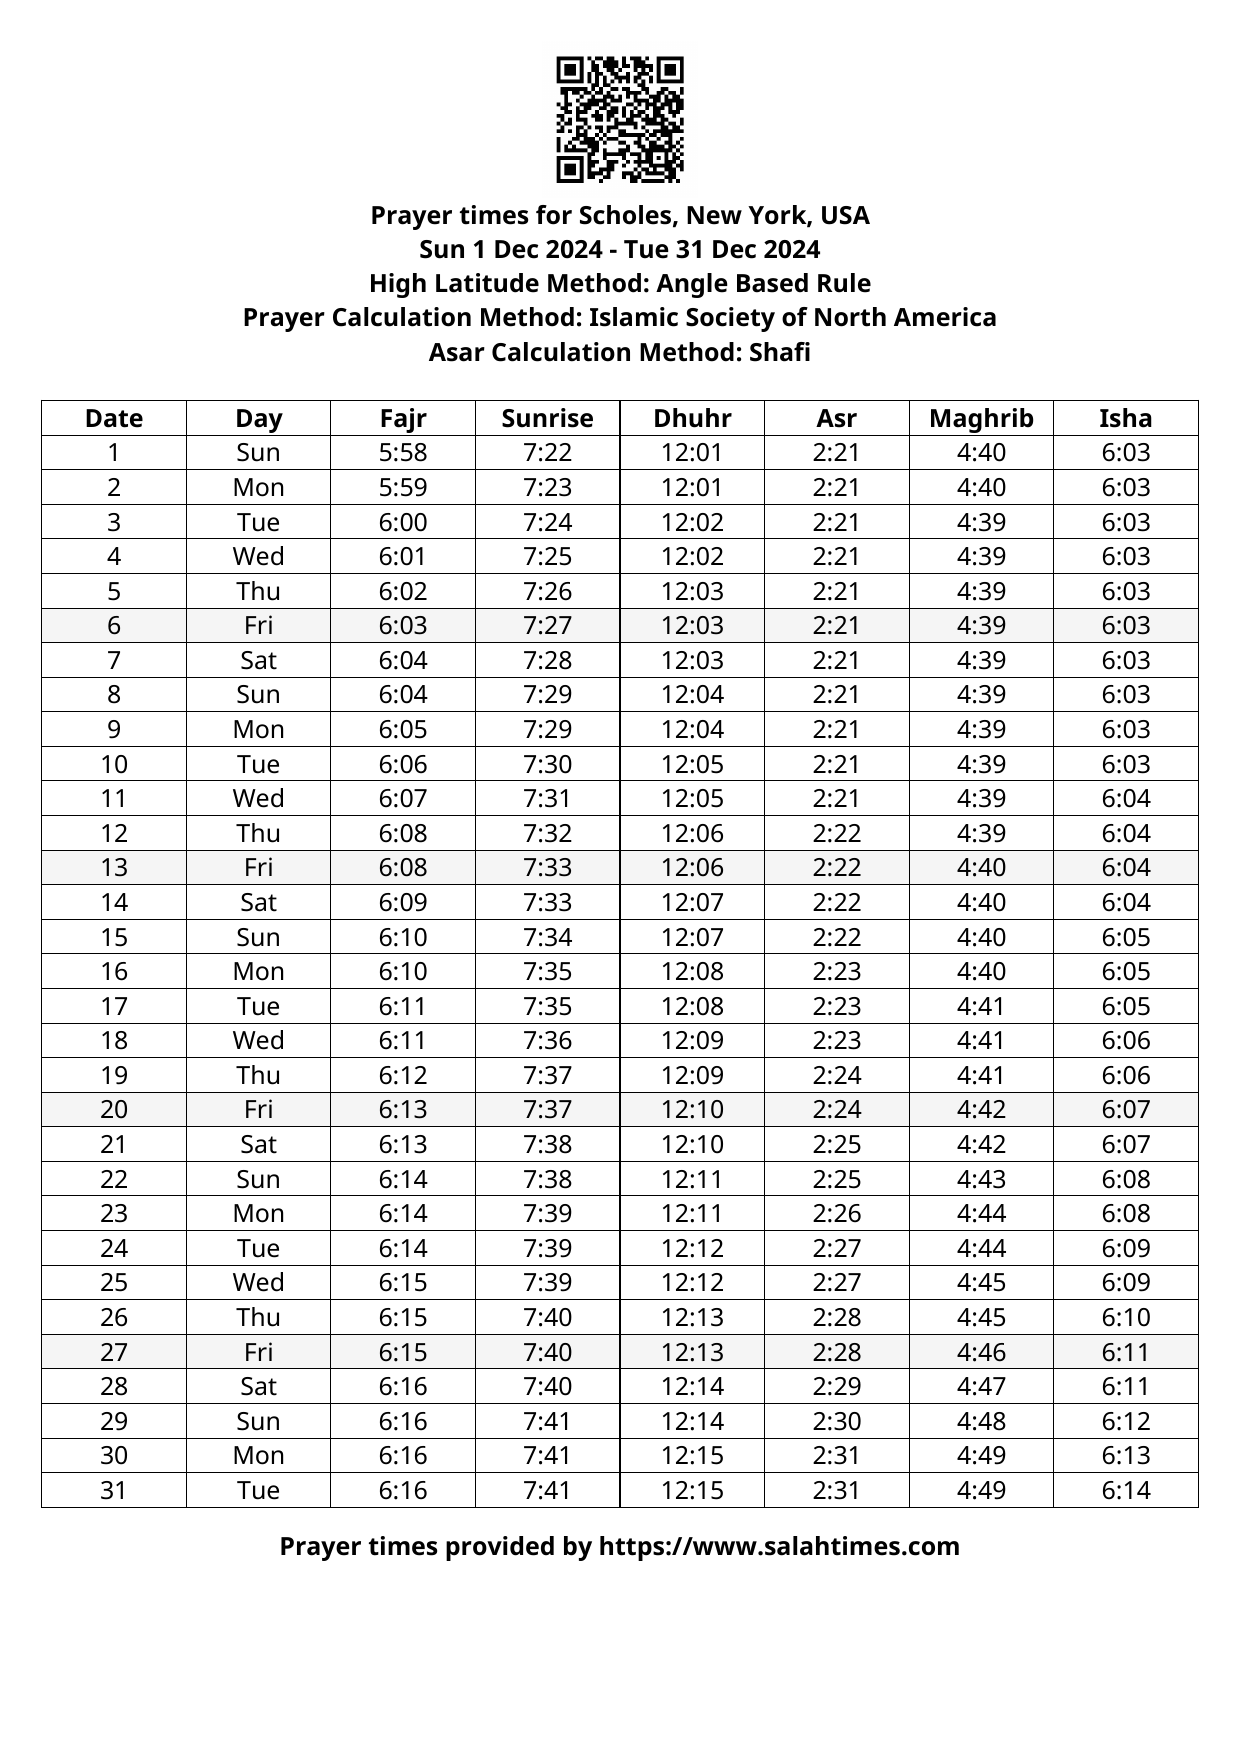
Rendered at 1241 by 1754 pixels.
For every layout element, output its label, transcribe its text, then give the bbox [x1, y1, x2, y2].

table_cell 6:10 [1054, 1300, 1198, 1334]
table_cell 6:03 [1054, 574, 1198, 607]
table_cell 4:40 [910, 920, 1053, 953]
table_cell 4:46 [910, 1335, 1053, 1368]
text Prayer times for Scholes, New York, USA [42, 198, 1198, 232]
table_cell 6:06 [331, 747, 475, 780]
text High Latitude Method: Angle Based Rule [42, 266, 1198, 300]
table_header Date [42, 401, 186, 434]
table_cell 6:03 [1054, 643, 1198, 677]
table_cell 24 [42, 1231, 186, 1264]
table_cell 2:31 [765, 1473, 909, 1507]
table_cell 2:22 [765, 851, 909, 884]
table_cell 7 [42, 643, 186, 677]
table_cell 4:39 [910, 539, 1053, 573]
table_cell 16 [42, 954, 186, 988]
table_cell 2:30 [765, 1404, 909, 1437]
table_cell 6:08 [331, 851, 475, 884]
table_cell 6:08 [1054, 1196, 1198, 1230]
table_cell 6:06 [1054, 1024, 1198, 1057]
table_cell 11 [42, 781, 186, 815]
table_cell Tue [187, 989, 330, 1022]
table_cell 6:05 [1054, 989, 1198, 1022]
table_cell 4:48 [910, 1404, 1053, 1437]
table_cell 2:26 [765, 1196, 909, 1230]
picture [542, 41, 699, 198]
table_cell Thu [187, 816, 330, 849]
table_cell 2:28 [765, 1300, 909, 1334]
table_cell 2:29 [765, 1369, 909, 1403]
table_cell 4:39 [910, 816, 1053, 849]
table_cell 6:12 [331, 1058, 475, 1092]
table_cell 28 [42, 1369, 186, 1403]
table_cell 4:39 [910, 643, 1053, 677]
table_cell 2:21 [765, 678, 909, 711]
table_cell 2:23 [765, 1024, 909, 1057]
table_cell 4:39 [910, 712, 1053, 746]
table_cell 6:03 [1054, 712, 1198, 746]
table_cell 4:39 [910, 609, 1053, 642]
table_cell 12:06 [621, 816, 764, 849]
table_header Isha [1054, 401, 1198, 434]
table_cell 7:25 [476, 539, 619, 573]
table_cell 20 [42, 1093, 186, 1126]
table_cell 2:22 [765, 885, 909, 919]
table_cell 12:05 [621, 781, 764, 815]
table_cell Fri [187, 1093, 330, 1126]
table_cell 6:04 [1054, 885, 1198, 919]
table_cell 12:03 [621, 643, 764, 677]
table_cell 7:40 [476, 1369, 619, 1403]
text Asar Calculation Method: Shafi [42, 334, 1198, 368]
table_cell 12:07 [621, 885, 764, 919]
table_cell 12:10 [621, 1093, 764, 1126]
table_cell 2:22 [765, 816, 909, 849]
table_cell 19 [42, 1058, 186, 1092]
table_cell 4:42 [910, 1093, 1053, 1126]
table_cell 12:12 [621, 1231, 764, 1264]
table_cell 12:14 [621, 1369, 764, 1403]
table_cell 12:14 [621, 1404, 764, 1437]
table_cell Sat [187, 885, 330, 919]
table_cell 12:07 [621, 920, 764, 953]
table_cell 12:01 [621, 436, 764, 469]
table_cell 6 [42, 609, 186, 642]
table_cell 7:37 [476, 1093, 619, 1126]
table_cell 6:04 [331, 678, 475, 711]
table_cell 6:15 [331, 1335, 475, 1368]
table_cell 2:22 [765, 920, 909, 953]
table_cell 6:16 [331, 1439, 475, 1472]
table_cell 6:05 [1054, 954, 1198, 988]
table_cell 7:33 [476, 885, 619, 919]
table_cell 7:35 [476, 989, 619, 1022]
table_cell 12:01 [621, 470, 764, 504]
table_cell 30 [42, 1439, 186, 1472]
table_cell 2:21 [765, 781, 909, 815]
table_cell 12:06 [621, 851, 764, 884]
table_cell 4:39 [910, 678, 1053, 711]
table_cell 7:35 [476, 954, 619, 988]
text Sun 1 Dec 2024 - Tue 31 Dec 2024 [42, 232, 1198, 266]
table_cell 7:34 [476, 920, 619, 953]
table_cell 6:16 [331, 1369, 475, 1403]
table_cell 6:05 [331, 712, 475, 746]
table_cell 12:15 [621, 1473, 764, 1507]
table_cell 7:38 [476, 1162, 619, 1195]
table_cell 2:23 [765, 954, 909, 988]
table_cell 9 [42, 712, 186, 746]
table_cell 10 [42, 747, 186, 780]
table_cell 6:11 [331, 1024, 475, 1057]
table_cell 7:24 [476, 505, 619, 538]
table_cell 4:45 [910, 1266, 1053, 1299]
table_cell Sun [187, 678, 330, 711]
table_cell Sun [187, 920, 330, 953]
table_cell 6:07 [1054, 1093, 1198, 1126]
table_cell Wed [187, 1266, 330, 1299]
table_cell 12:03 [621, 609, 764, 642]
table_cell 6:14 [331, 1231, 475, 1264]
table_cell 2:21 [765, 643, 909, 677]
table_cell Sun [187, 436, 330, 469]
table_cell 12:09 [621, 1024, 764, 1057]
table_cell Mon [187, 954, 330, 988]
table_cell 7:39 [476, 1196, 619, 1230]
table_cell 12:08 [621, 989, 764, 1022]
table_cell 12:08 [621, 954, 764, 988]
table_cell Thu [187, 1058, 330, 1092]
table_cell 2:21 [765, 470, 909, 504]
table_cell 6:05 [1054, 920, 1198, 953]
table_cell 6:03 [331, 609, 475, 642]
table_cell 7:41 [476, 1404, 619, 1437]
table_cell 6:11 [331, 989, 475, 1022]
table_cell 6:12 [1054, 1404, 1198, 1437]
table_cell 2:21 [765, 712, 909, 746]
table_cell 6:02 [331, 574, 475, 607]
table_cell 7:41 [476, 1473, 619, 1507]
table_cell 4 [42, 539, 186, 573]
table_cell 6:01 [331, 539, 475, 573]
table_cell 6:03 [1054, 609, 1198, 642]
table_cell 6:04 [1054, 781, 1198, 815]
table_cell 2:27 [765, 1231, 909, 1264]
table_cell 7:40 [476, 1335, 619, 1368]
table_header Maghrib [910, 401, 1053, 434]
table_cell 4:43 [910, 1162, 1053, 1195]
table_cell Tue [187, 505, 330, 538]
table_cell 7:39 [476, 1231, 619, 1264]
table_cell 6:08 [331, 816, 475, 849]
table_cell 12:09 [621, 1058, 764, 1092]
table_header Fajr [331, 401, 475, 434]
table_cell 4:47 [910, 1369, 1053, 1403]
table_cell 4:39 [910, 574, 1053, 607]
table_cell 7:36 [476, 1024, 619, 1057]
table_cell 12:05 [621, 747, 764, 780]
table_cell Mon [187, 470, 330, 504]
table_cell 12:15 [621, 1439, 764, 1472]
table_cell 6:03 [1054, 436, 1198, 469]
table_cell 12:10 [621, 1127, 764, 1161]
table_cell 12:02 [621, 539, 764, 573]
table_cell Fri [187, 851, 330, 884]
table_header Dhuhr [621, 401, 764, 434]
table_header Asr [765, 401, 909, 434]
table_cell 4:41 [910, 1024, 1053, 1057]
table_cell 29 [42, 1404, 186, 1437]
table_cell 6:03 [1054, 747, 1198, 780]
table_cell 12:12 [621, 1266, 764, 1299]
table_cell 4:40 [910, 470, 1053, 504]
table_cell 6:04 [331, 643, 475, 677]
text Prayer Calculation Method: Islamic Society of North America [42, 300, 1198, 334]
table_cell 2:25 [765, 1127, 909, 1161]
table_cell 5:59 [331, 470, 475, 504]
table_cell 7:23 [476, 470, 619, 504]
table_cell 8 [42, 678, 186, 711]
table_cell 4:45 [910, 1300, 1053, 1334]
table_cell Mon [187, 712, 330, 746]
table_cell 2:21 [765, 574, 909, 607]
table_cell 4:40 [910, 436, 1053, 469]
table_cell Tue [187, 1473, 330, 1507]
table_cell 21 [42, 1127, 186, 1161]
table_cell 12 [42, 816, 186, 849]
table_cell 1 [42, 436, 186, 469]
table_cell 12:02 [621, 505, 764, 538]
table_cell 27 [42, 1335, 186, 1368]
table_cell 7:30 [476, 747, 619, 780]
table_cell 4:42 [910, 1127, 1053, 1161]
table_cell 2:31 [765, 1439, 909, 1472]
table_cell 7:41 [476, 1439, 619, 1472]
table_cell 6:03 [1054, 678, 1198, 711]
table_cell 6:00 [331, 505, 475, 538]
table_cell 6:07 [1054, 1127, 1198, 1161]
table_cell 2:21 [765, 436, 909, 469]
table_cell 6:04 [1054, 851, 1198, 884]
table_cell 7:40 [476, 1300, 619, 1334]
table_cell Sat [187, 1369, 330, 1403]
table_cell 6:13 [1054, 1439, 1198, 1472]
table_cell 2:21 [765, 505, 909, 538]
table_cell 25 [42, 1266, 186, 1299]
table_cell 6:03 [1054, 505, 1198, 538]
table_cell 7:38 [476, 1127, 619, 1161]
table_cell 6:14 [1054, 1473, 1198, 1507]
table_cell 4:41 [910, 989, 1053, 1022]
table_cell 15 [42, 920, 186, 953]
table_cell 7:27 [476, 609, 619, 642]
table_cell 12:11 [621, 1196, 764, 1230]
table_cell 31 [42, 1473, 186, 1507]
table_cell 22 [42, 1162, 186, 1195]
table_cell 12:04 [621, 678, 764, 711]
table_cell 7:39 [476, 1266, 619, 1299]
table_cell 6:06 [1054, 1058, 1198, 1092]
table_cell 4:41 [910, 1058, 1053, 1092]
table_cell 12:03 [621, 574, 764, 607]
table_cell 2:27 [765, 1266, 909, 1299]
table_cell 6:10 [331, 920, 475, 953]
table_cell 4:44 [910, 1196, 1053, 1230]
table_cell Sat [187, 1127, 330, 1161]
table_cell 5 [42, 574, 186, 607]
table_cell 7:32 [476, 816, 619, 849]
table_cell 4:49 [910, 1473, 1053, 1507]
table_cell 2:21 [765, 609, 909, 642]
table_cell Mon [187, 1196, 330, 1230]
table_cell 2 [42, 470, 186, 504]
table_cell 4:49 [910, 1439, 1053, 1472]
table_cell 6:13 [331, 1127, 475, 1161]
table_cell 17 [42, 989, 186, 1022]
table_cell 2:21 [765, 747, 909, 780]
table_cell 6:11 [1054, 1369, 1198, 1403]
table_cell 5:58 [331, 436, 475, 469]
table_cell 7:37 [476, 1058, 619, 1092]
table_cell 6:15 [331, 1300, 475, 1334]
table_cell Wed [187, 781, 330, 815]
table_cell 4:39 [910, 505, 1053, 538]
table_cell Wed [187, 539, 330, 573]
table_header Sunrise [476, 401, 619, 434]
table_cell Fri [187, 609, 330, 642]
table_cell 6:14 [331, 1162, 475, 1195]
table_cell Sun [187, 1162, 330, 1195]
table_cell 7:28 [476, 643, 619, 677]
table_cell Sat [187, 643, 330, 677]
table_cell 7:29 [476, 712, 619, 746]
table_cell 4:40 [910, 954, 1053, 988]
table_cell Mon [187, 1439, 330, 1472]
table_cell 2:25 [765, 1162, 909, 1195]
table_cell 7:26 [476, 574, 619, 607]
table_cell Tue [187, 1231, 330, 1264]
table_cell 23 [42, 1196, 186, 1230]
table_cell 7:22 [476, 436, 619, 469]
table_cell 7:29 [476, 678, 619, 711]
table_cell 6:16 [331, 1404, 475, 1437]
table_cell 3 [42, 505, 186, 538]
table_cell 4:40 [910, 851, 1053, 884]
table_cell 14 [42, 885, 186, 919]
table_cell 7:33 [476, 851, 619, 884]
table_cell Wed [187, 1024, 330, 1057]
table_cell 12:04 [621, 712, 764, 746]
table_cell Fri [187, 1335, 330, 1368]
table_cell 2:21 [765, 539, 909, 573]
table_cell Thu [187, 1300, 330, 1334]
table_cell 6:13 [331, 1093, 475, 1126]
table_cell 12:11 [621, 1162, 764, 1195]
table_cell 6:09 [1054, 1266, 1198, 1299]
table_cell 2:23 [765, 989, 909, 1022]
table_cell 6:09 [331, 885, 475, 919]
table_cell 6:03 [1054, 539, 1198, 573]
table_cell 4:44 [910, 1231, 1053, 1264]
table_cell 2:24 [765, 1093, 909, 1126]
table_cell 6:15 [331, 1266, 475, 1299]
table_cell 7:31 [476, 781, 619, 815]
table_cell 6:10 [331, 954, 475, 988]
table_cell 6:11 [1054, 1335, 1198, 1368]
table_cell Tue [187, 747, 330, 780]
text Prayer times provided by https://www.salahtimes.com [42, 1528, 1198, 1563]
table_cell 6:08 [1054, 1162, 1198, 1195]
table_cell Thu [187, 574, 330, 607]
table_cell 6:09 [1054, 1231, 1198, 1264]
table_cell 26 [42, 1300, 186, 1334]
table_cell 6:14 [331, 1196, 475, 1230]
table_cell 4:40 [910, 885, 1053, 919]
table_cell 12:13 [621, 1335, 764, 1368]
table_cell 2:24 [765, 1058, 909, 1092]
table_cell 4:39 [910, 747, 1053, 780]
table_cell 13 [42, 851, 186, 884]
table_cell 2:28 [765, 1335, 909, 1368]
table_cell Sun [187, 1404, 330, 1437]
table_cell 12:13 [621, 1300, 764, 1334]
table_cell 6:03 [1054, 470, 1198, 504]
table_cell 6:16 [331, 1473, 475, 1507]
table_cell 6:07 [331, 781, 475, 815]
table_cell 18 [42, 1024, 186, 1057]
table_header Day [187, 401, 330, 434]
table_cell 4:39 [910, 781, 1053, 815]
table_cell 6:04 [1054, 816, 1198, 849]
